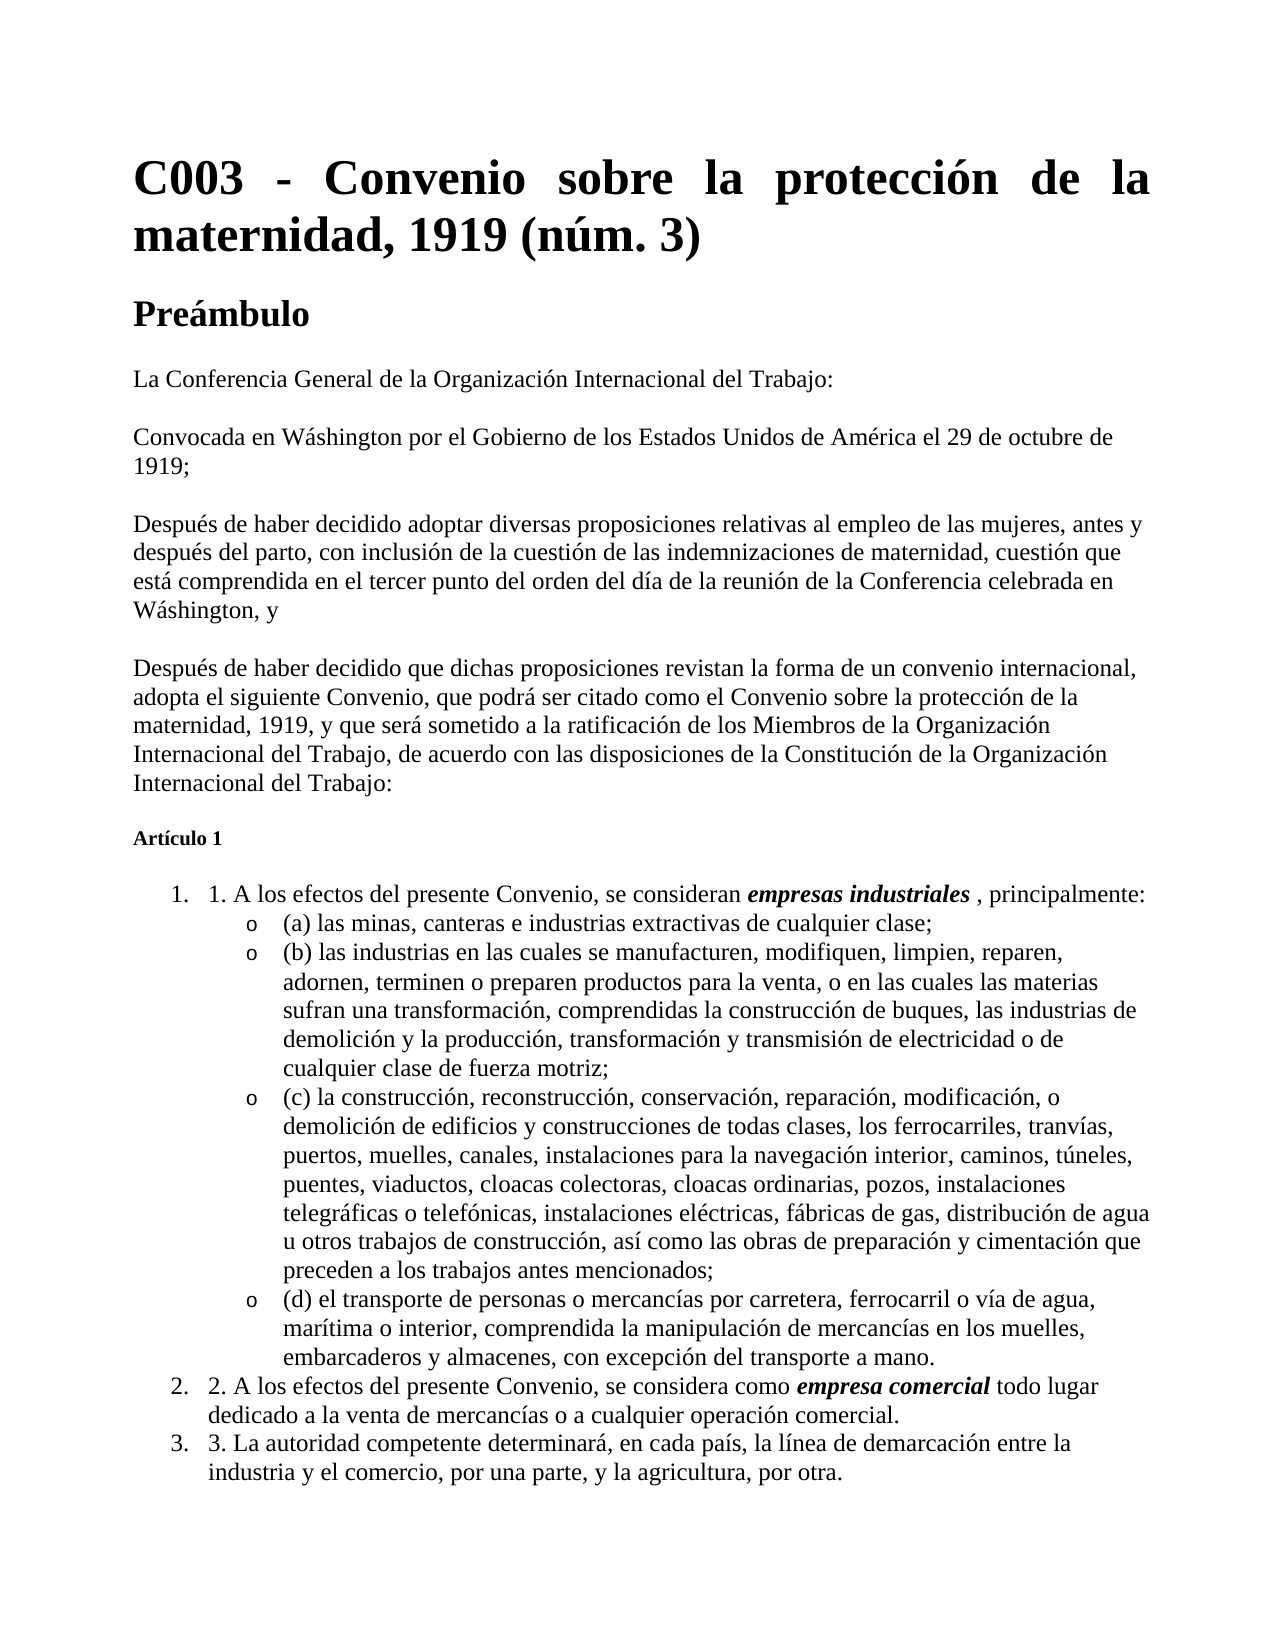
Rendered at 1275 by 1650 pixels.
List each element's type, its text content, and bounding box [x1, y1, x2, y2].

text C003 - Convenio sobre la protección de la maternidad, 1919 (núm. 3) [133, 148, 1152, 263]
text Convocada en Wáshington por el Gobierno de los Estados Unidos de América el 29 de octubre de 1919; [133, 422, 1152, 479]
list (d) el transporte de personas o mercancías por carretera, ferrocarril o vía de agua, marítima o interior, comprendida la manipulación de mercancías en los muelles, embarcaderos y almacenes, con excepción del transporte a mano. [245, 1284, 1152, 1371]
text Después de haber decidido que dichas proposiciones revistan la forma de un convenio internacional, adopta el siguiente Convenio, que podrá ser citado como el Convenio sobre la protección de la maternidad, 1919, y que será sometido a la ratificación de los Miembros de la Organización Internacional del Trabajo, de acuerdo con las disposiciones de la Constitución de la Organización Internacional del Trabajo: [133, 653, 1152, 797]
text La Conferencia General de la Organización Internacional del Trabajo: [133, 364, 1152, 393]
list 2. A los efectos del presente Convenio, se considera como empresa comercial todo lugar dedicado a la venta de mercancías o a cualquier operación comercial. [170, 1371, 1152, 1428]
text Preámbulo [133, 292, 1152, 335]
list (a) las minas, canteras e industrias extractivas de cualquier clase; [245, 908, 1152, 937]
list (b) las industrias en las cuales se manufacturen, modifiquen, limpien, reparen, adornen, terminen o preparen productos para la venta, o en las cuales las materias sufran una transformación, comprendidas la construcción de buques, las industrias de demolición y la producción, transformación y transmisión de electricidad o de cualquier clase de fuerza motriz; [245, 937, 1152, 1082]
list (c) la construcción, reconstrucción, conservación, reparación, modificación, o demolición de edificios y construcciones de todas clases, los ferrocarriles, tranvías, puertos, muelles, canales, instalaciones para la navegación interior, caminos, túneles, puentes, viaductos, cloacas colectoras, cloacas ordinarias, pozos, instalaciones telegráficas o telefónicas, instalaciones eléctricas, fábricas de gas, distribución de agua u otros trabajos de construcción, así como las obras de preparación y cimentación que preceden a los trabajos antes mencionados; [245, 1082, 1152, 1284]
list 1. A los efectos del presente Convenio, se consideran empresas industriales , principalmente: [170, 879, 1152, 908]
text Después de haber decidido adoptar diversas proposiciones relativas al empleo de las mujeres, antes y después del parto, con inclusión de la cuestión de las indemnizaciones de maternidad, cuestión que está comprendida en el tercer punto del orden del día de la reunión de la Conferencia celebrada en Wáshington, y [133, 509, 1152, 624]
text Artículo 1 [133, 826, 1152, 850]
list 3. La autoridad competente determinará, en cada país, la línea de demarcación entre la industria y el comercio, por una parte, y la agricultura, por otra. [170, 1428, 1152, 1486]
